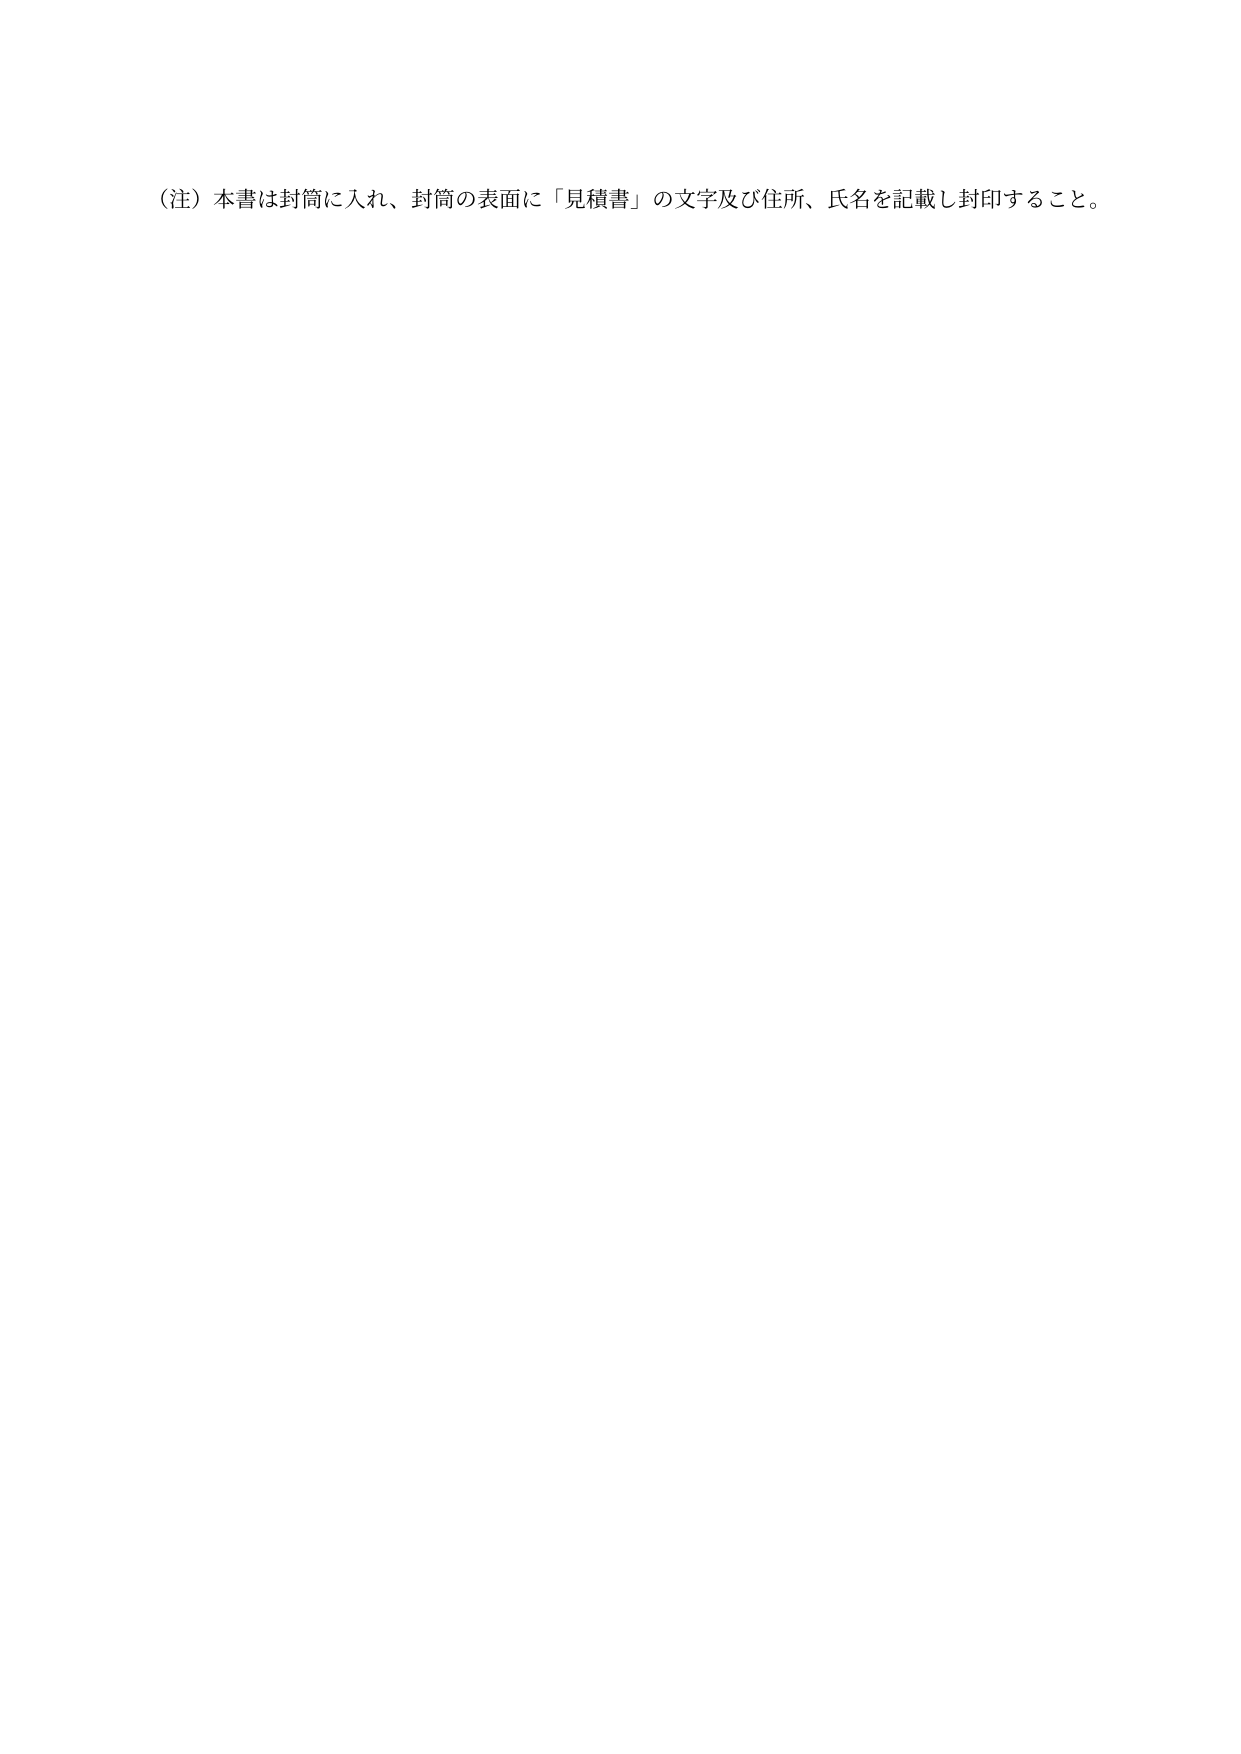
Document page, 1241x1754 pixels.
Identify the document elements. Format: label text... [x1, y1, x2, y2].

text （注）本書は封筒に入れ、封筒の表面に「見積書」の文字及び住所、氏名を記載し封印すること。 [148, 173, 1122, 222]
